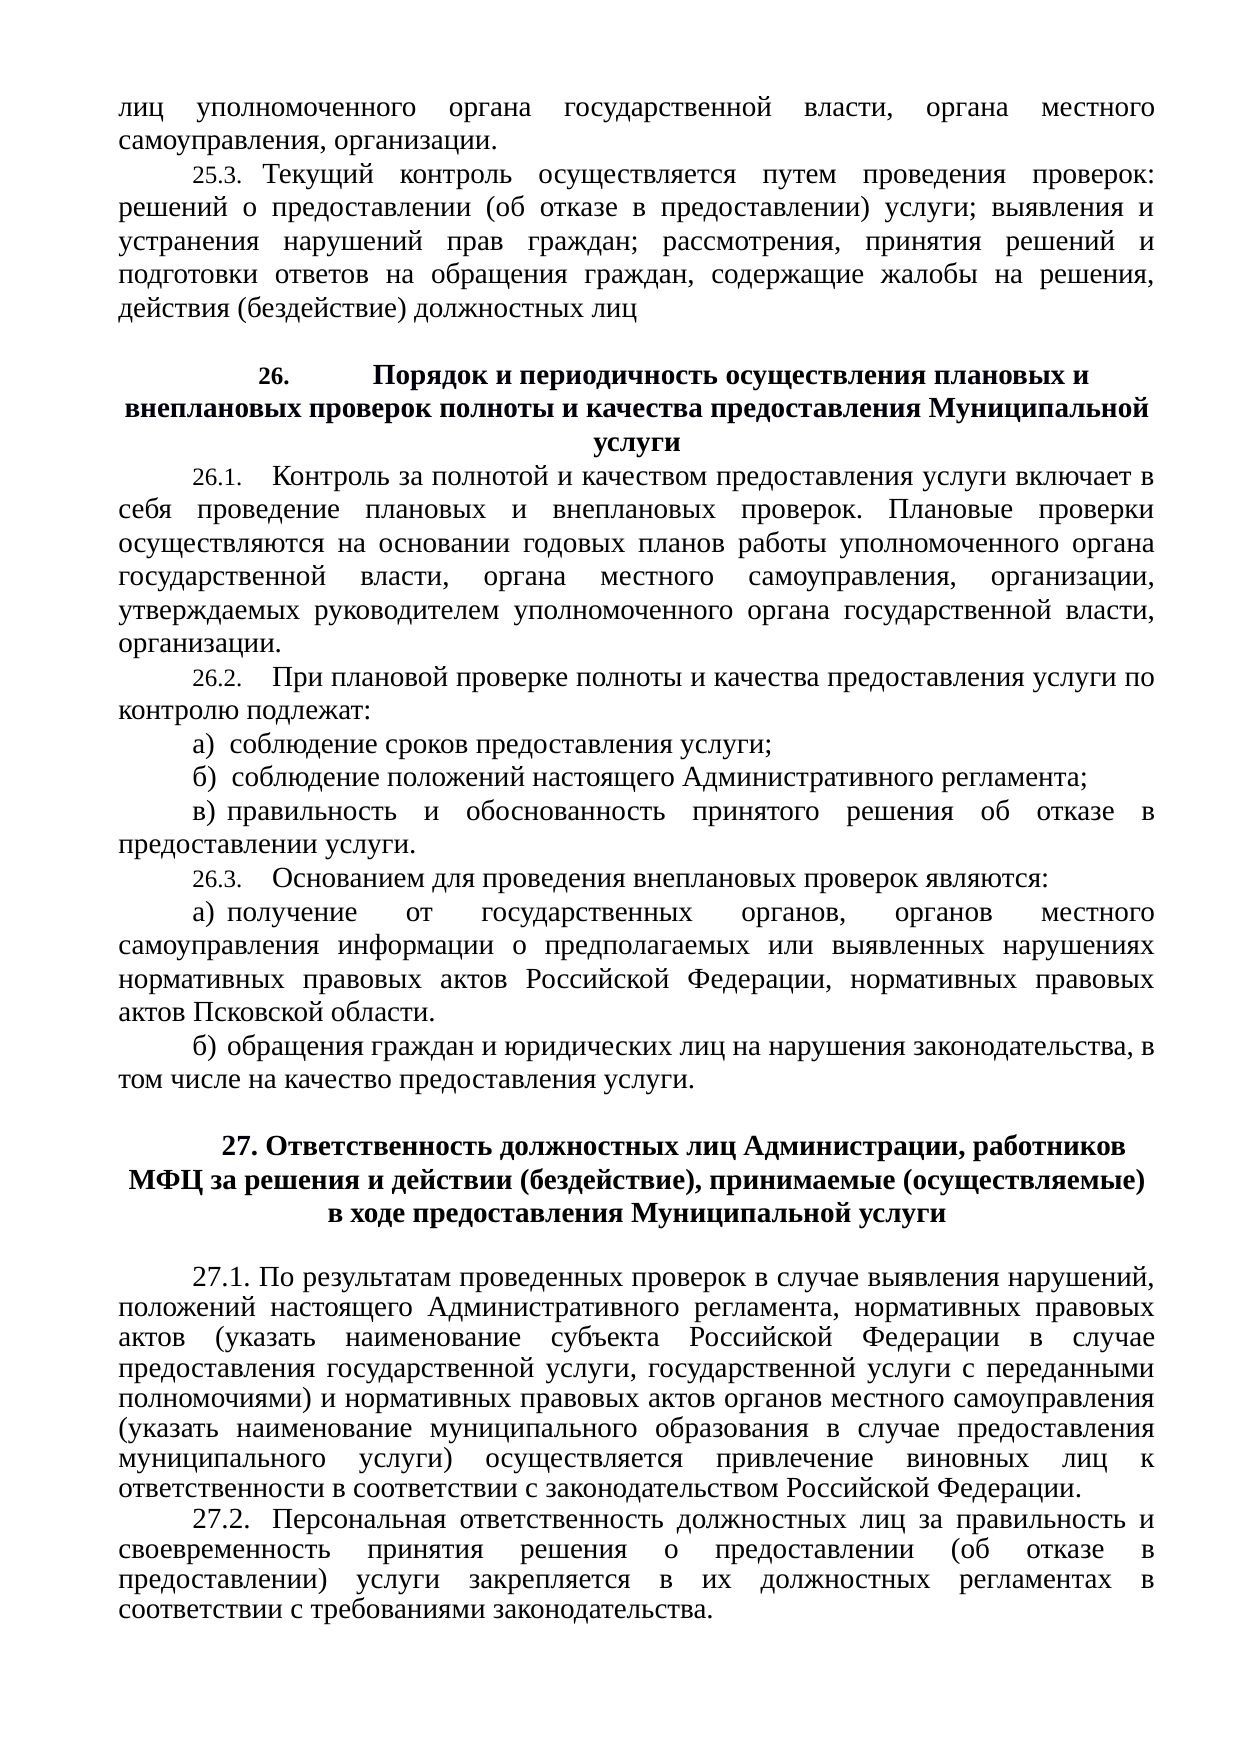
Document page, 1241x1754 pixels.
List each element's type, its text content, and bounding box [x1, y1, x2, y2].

list Основанием для проведения внеплановых проверок являются: [118, 860, 1156, 894]
text в) правильность и обоснованность принятого решения об отказе в предоставлении услуги. [118, 793, 1156, 860]
list Персональная ответственность должностных лиц за правильность и своевременность принятия решения о предоставлении (об отказе в предоставлении) услуги закрепляется в их должностных регламентах в соответствии с требованиями законодательства. [118, 1504, 1156, 1625]
text б) обращения граждан и юридических лиц на нарушения законодательства, в том числе на качество предоставления услуги. [118, 1028, 1156, 1095]
list Текущий контроль осуществляется путем проведения проверок: решений о предоставлении (об отказе в предоставлении) услуги; выявления и устранения нарушений прав граждан; рассмотрения, принятия решений и подготовки ответов на обращения граждан, содержащие жалобы на решения, действия (бездействие) должностных лиц [118, 156, 1156, 323]
list При плановой проверке полноты и качества предоставления услуги по контролю подлежат: [118, 659, 1156, 726]
list Контроль за полнотой и качеством предоставления услуги включает в себя проведение плановых и внеплановых проверок. Плановые проверки осуществляются на основании годовых планов работы уполномоченного органа государственной власти, органа местного самоуправления, организации, утверждаемых руководителем уполномоченного органа государственной власти, организации. [118, 458, 1156, 659]
text а) соблюдение сроков предоставления услуги; [118, 726, 1156, 759]
text 27. Ответственность должностных лиц Администрации, работников МФЦ за решения и действии (бездействие), принимаемые (осуществляемые) в ходе предоставления Муниципальной услуги [118, 1128, 1156, 1229]
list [118, 89, 1156, 156]
text 27.1. По результатам проведенных проверок в случае выявления нарушений, положений настоящего Административного регламента, нормативных правовых актов (указать наименование субъекта Российской Федерации в случае предоставления государственной услуги, государственной услуги с переданными полномочиями) и нормативных правовых актов органов местного самоуправления (указать наименование муниципального образования в случае предоставления муниципального услуги) осуществляется привлечение виновных лиц к ответственности в соответствии с законодательством Российской Федерации. [118, 1263, 1156, 1504]
text б) соблюдение положений настоящего Административного регламента; [118, 759, 1156, 793]
text а) получение от государственных органов, органов местного самоуправления информации о предполагаемых или выявленных нарушениях нормативных правовых актов Российской Федерации, нормативных правовых актов Псковской области. [118, 894, 1156, 1028]
list Порядок и периодичность осуществления плановых и внеплановых проверок полноты и качества предоставления Муниципальной услуги [118, 357, 1156, 458]
